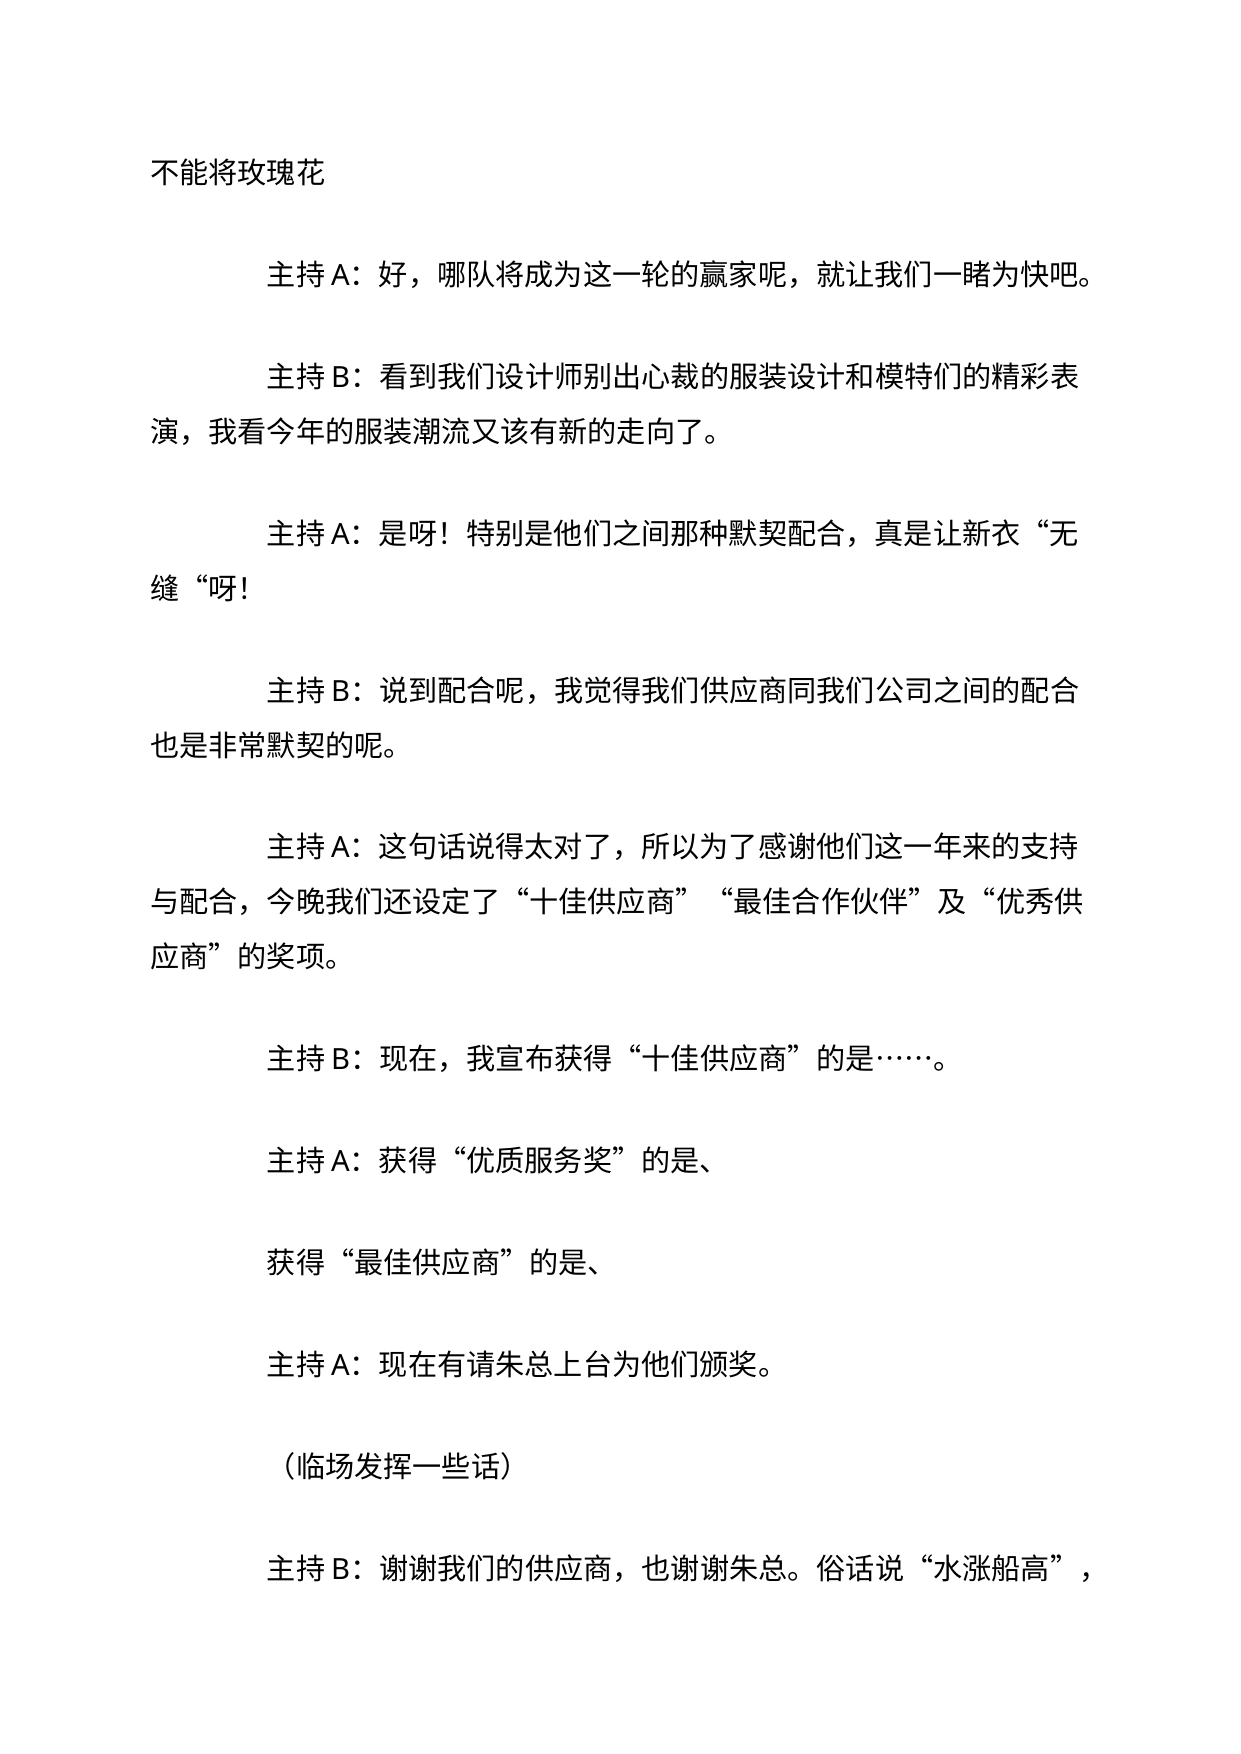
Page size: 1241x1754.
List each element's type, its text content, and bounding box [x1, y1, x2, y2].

text 主持B：现在，我宣布获得“十佳供应商”的是……。 [150, 1036, 1090, 1078]
text 主持A：获得“优质服务奖”的是、 [150, 1138, 1090, 1180]
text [150, 150, 1090, 192]
text 主持A：现在有请朱总上台为他们颁奖。 [150, 1341, 1090, 1384]
text 主持A：好，哪队将成为这一轮的赢家呢，就让我们一睹为快吧。 [150, 252, 1090, 294]
text 主持A：是呀！特别是他们之间那种默契配合，真是让新衣“无缝“呀！ [150, 511, 1090, 608]
text 主持B：说到配合呢，我觉得我们供应商同我们公司之间的配合也是非常默契的呢。 [150, 667, 1090, 764]
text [150, 1545, 1090, 1588]
text 主持A：这句话说得太对了，所以为了感谢他们这一年来的支持与配合，今晚我们还设定了“十佳供应商”“最佳合作伙伴”及“优秀供应商”的奖项。 [150, 824, 1090, 976]
text 获得“最佳供应商”的是、 [150, 1240, 1090, 1282]
text （临场发挥一些话） [150, 1443, 1090, 1486]
text 主持B：看到我们设计师别出心裁的服装设计和模特们的精彩表演，我看今年的服装潮流又该有新的走向了。 [150, 354, 1090, 451]
